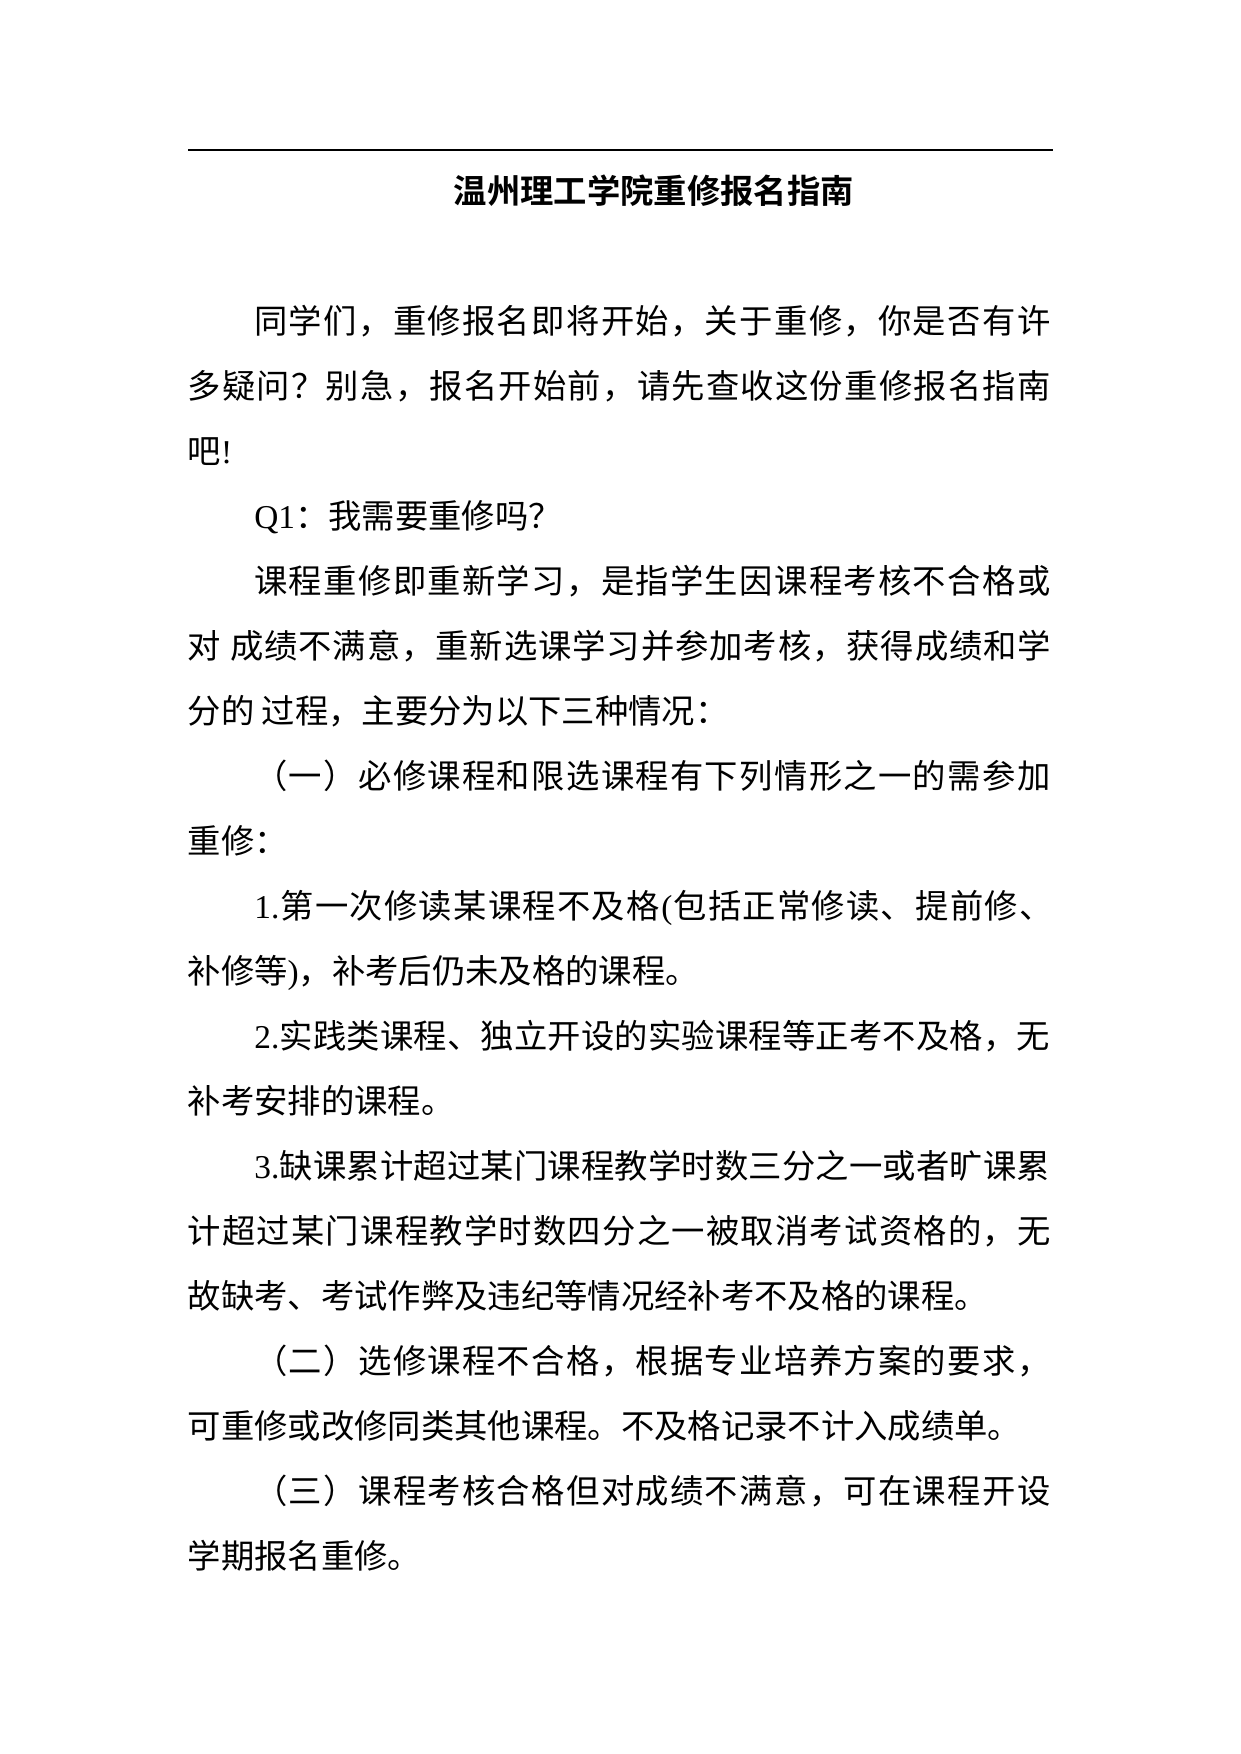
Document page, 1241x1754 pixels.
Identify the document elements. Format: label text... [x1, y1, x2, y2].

text （二）选修课程不合格，根据专业培养方案的要求，可重修或改修同类其他课程。不及格记录不计入成绩单。 [187, 1326, 1053, 1456]
text 课程重修即重新学习，是指学生因课程考核不合格或对 成绩不满意，重新选课学习并参加考核，获得成绩和学分的 过程，主要分为以下三种情况： [187, 546, 1053, 741]
text 1.第一次修读某课程不及格(包括正常修读、提前修、补修等)，补考后仍未及格的课程。 [187, 871, 1053, 1001]
text Q1：我需要重修吗？ [187, 481, 1053, 546]
text （三）课程考核合格但对成绩不满意，可在课程开设学期报名重修。 [187, 1456, 1053, 1586]
text 同学们，重修报名即将开始，关于重修，你是否有许多疑问？别急，报名开始前，请先查收这份重修报名指南吧! [187, 286, 1053, 481]
text 3.缺课累计超过某门课程教学时数三分之一或者旷课累计超过某门课程教学时数四分之一被取消考试资格的，无故缺考、考试作弊及违纪等情况经补考不及格的课程。 [187, 1131, 1053, 1326]
text （一）必修课程和限选课程有下列情形之一的需参加重修： [187, 741, 1053, 871]
text 2.实践类课程、独立开设的实验课程等正考不及格，无 补考安排的课程。 [187, 1001, 1053, 1131]
text 温州理工学院重修报名指南 [187, 156, 1053, 221]
